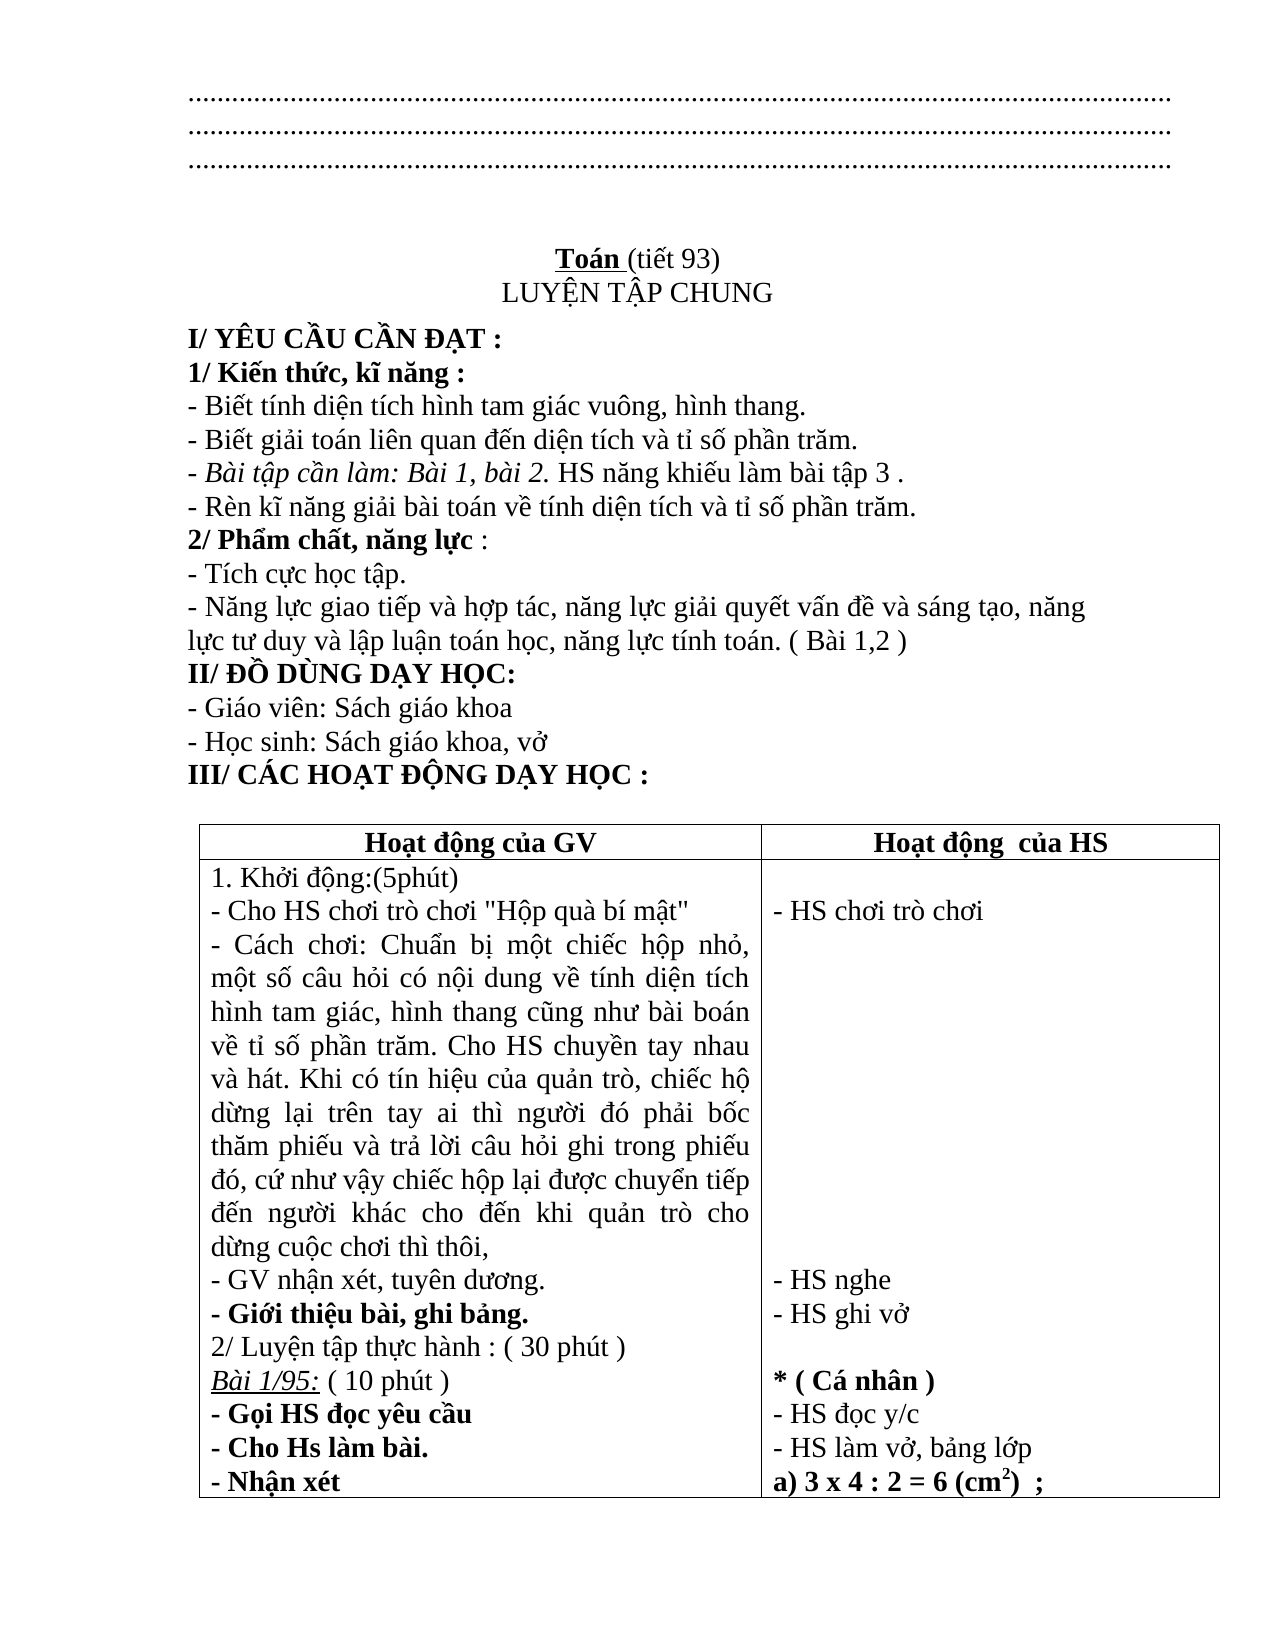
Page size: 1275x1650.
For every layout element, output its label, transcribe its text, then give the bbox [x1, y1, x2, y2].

text LUYỆN TẬP CHUNG [187, 275, 1087, 309]
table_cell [762, 860, 1219, 1497]
text - Học sinh: Sách giáo khoa, vở [187, 724, 1087, 757]
text II/ ĐỒ DÙNG DẠY HỌC: [187, 657, 1087, 690]
table_header Hoạt động của HS [762, 825, 1219, 859]
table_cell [200, 860, 761, 1497]
text ..................................................................................................................................................................................................................................................................................................................................................................................................................... [187, 74, 1177, 174]
text - Năng lực giao tiếp và hợp tác, năng lực giải quyết vấn đề và sáng tạo, năng lực tư duy và lập luận toán học, năng lực tính toán. ( Bài 1,2 ) [187, 589, 1087, 657]
text I/ YÊU CẦU CẦN ĐẠT : [187, 321, 1087, 355]
text - Biết tính diện tích hình tam giác vuông, hình thang. [187, 388, 1087, 422]
text - Giáo viên: Sách giáo khoa [187, 690, 1087, 724]
text - Bài tập cần làm: Bài 1, bài 2. HS năng khiếu làm bài tập 3 . [187, 455, 1087, 489]
text - Rèn kĩ năng giải bài toán về tính diện tích và tỉ số phần trăm. [187, 489, 1087, 522]
text Toán (tiết 93) [187, 242, 1087, 275]
text 1/ Kiến thức, kĩ năng : [187, 355, 1087, 388]
text - Biết giải toán liên quan đến diện tích và tỉ số phần trăm. [187, 422, 1087, 455]
text III/ CÁC HOẠT ĐỘNG DẠY HỌC : [187, 757, 1087, 791]
text - Tích cực học tập. [187, 556, 1087, 589]
text 2/ Phẩm chất, năng lực : [187, 522, 1087, 556]
table_header Hoạt động của GV [200, 825, 761, 859]
